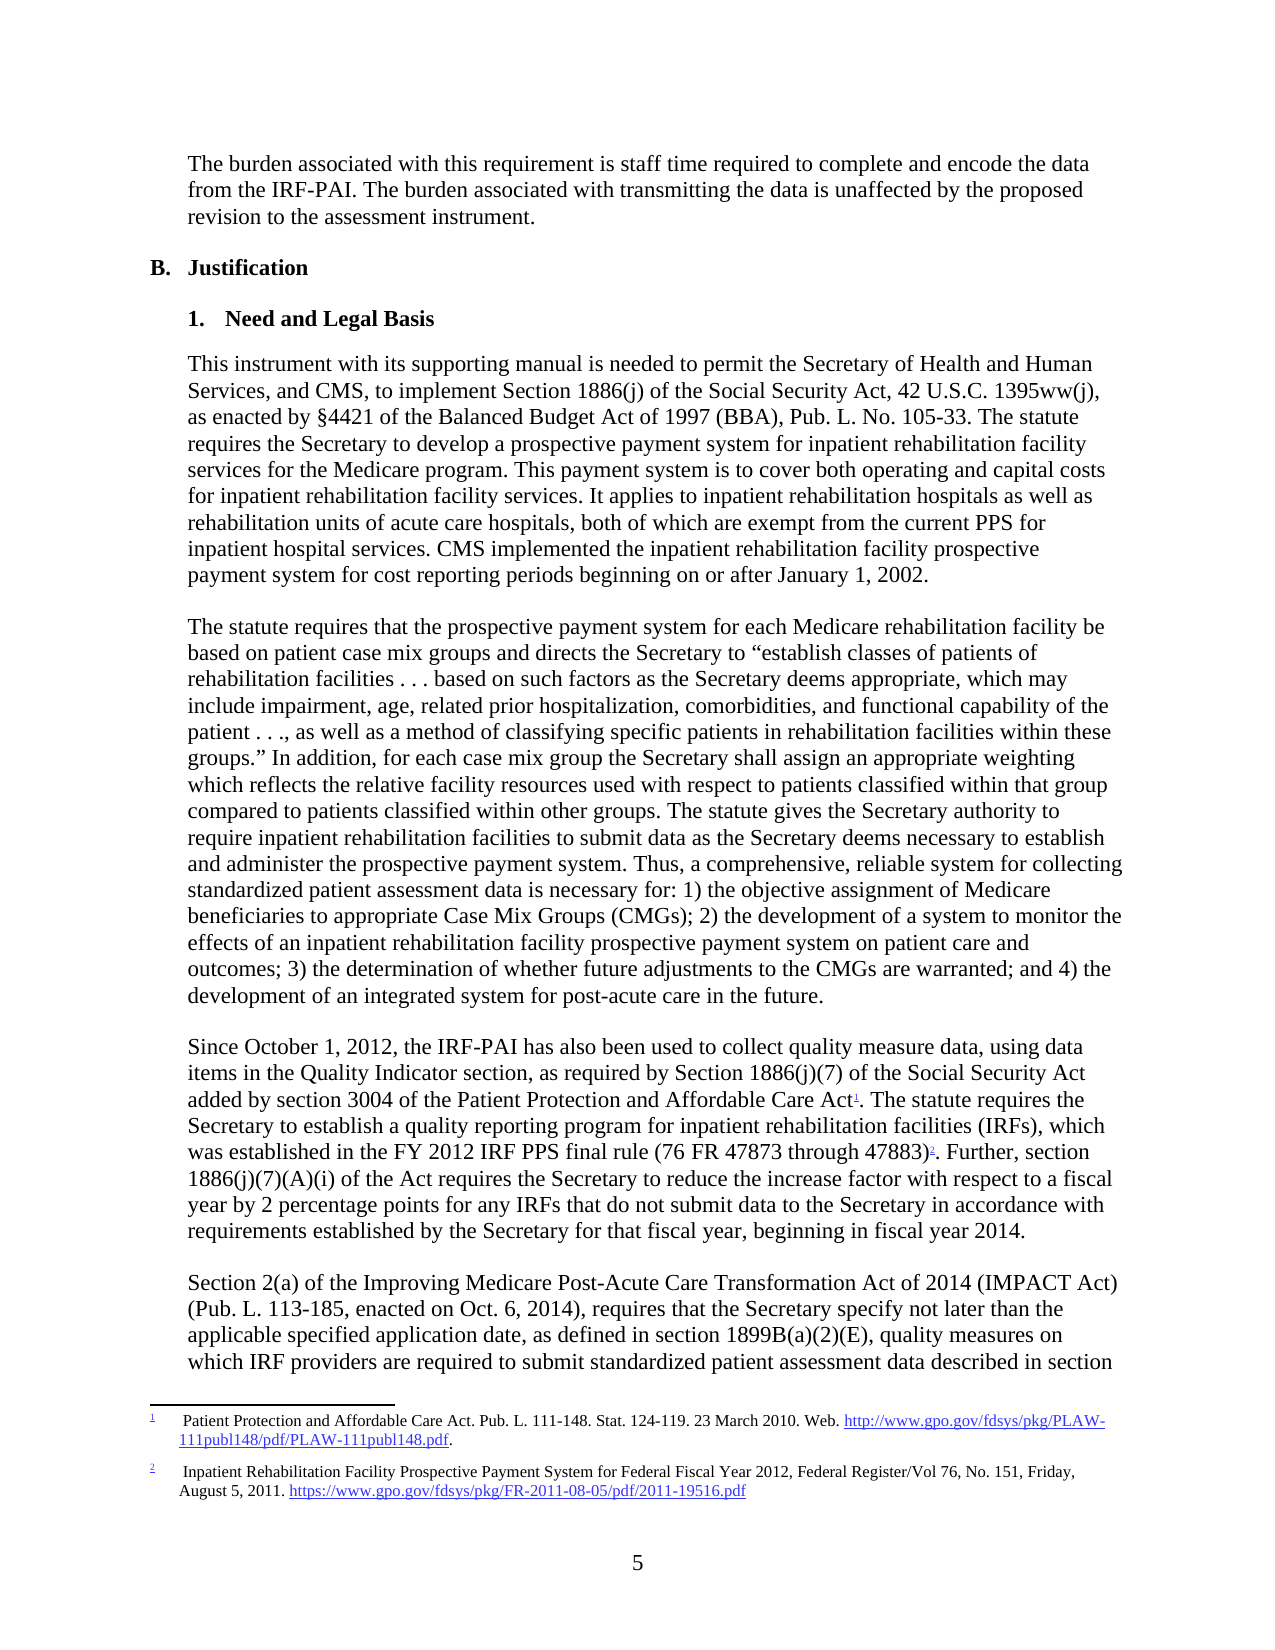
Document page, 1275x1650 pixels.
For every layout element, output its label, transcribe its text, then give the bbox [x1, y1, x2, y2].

list Since October 1, 2012, the IRF-PAI has also been used to collect quality measure data, using data items in the Quality Indicator section, as required by Section 1886(j)(7) of the Social Security Act added by section 3004 of the Patient Protection and Affordable Care Act. The statute requires the Secretary to establish a quality reporting program for inpatient rehabilitation facilities (IRFs), which was established in the FY 2012 IRF PPS final rule (76 FR 47873 through 47883). Further, section 1886(j)(7)(A)(i) of the Act requires the Secretary to reduce the increase factor with respect to a fiscal year by 2 percentage points for any IRFs that do not submit data to the Secretary in accordance with requirements established by the Secretary for that fiscal year, beginning in fiscal year 2014. [187, 1033, 1125, 1244]
list This instrument with its supporting manual is needed to permit the Secretary of Health and Human Services, and CMS, to implement Section 1886(j) of the Social Security Act, 42 U.S.C. 1395ww(j), as enacted by §4421 of the Balanced Budget Act of 1997 (BBA), Pub. L. No. 105-33. The statute requires the Secretary to develop a prospective payment system for inpatient rehabilitation facility services for the Medicare program. This payment system is to cover both operating and capital costs for inpatient rehabilitation facility services. It applies to inpatient rehabilitation hospitals as well as rehabilitation units of acute care hospitals, both of which are exempt from the current PPS for inpatient hospital services. CMS implemented the inpatient rehabilitation facility prospective payment system for cost reporting periods beginning on or after January 1, 2002. [187, 351, 1125, 588]
subtitle Need and Legal Basis [187, 305, 1125, 332]
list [187, 1269, 1125, 1374]
subtitle Justification [150, 254, 1125, 280]
list The statute requires that the prospective payment system for each Medicare rehabilitation facility be based on patient case mix groups and directs the Secretary to “establish classes of patients of rehabilitation facilities . . . based on such factors as the Secretary deems appropriate, which may include impairment, age, related prior hospitalization, comorbidities, and functional capability of the patient . . ., as well as a method of classifying specific patients in rehabilitation facilities within these groups.” In addition, for each case mix group the Secretary shall assign an appropriate weighting which reflects the relative facility resources used with respect to patients classified within that group compared to patients classified within other groups. The statute gives the Secretary authority to require inpatient rehabilitation facilities to submit data as the Secretary deems necessary to establish and administer the prospective payment system. Thus, a comprehensive, reliable system for collecting standardized patient assessment data is necessary for: 1) the objective assignment of Medicare beneficiaries to appropriate Case Mix Groups (CMGs); 2) the development of a system to monitor the effects of an inpatient rehabilitation facility prospective payment system on patient care and outcomes; 3) the determination of whether future adjustments to the CMGs are warranted; and 4) the development of an integrated system for post-acute care in the future. [187, 613, 1125, 1008]
text The burden associated with this requirement is staff time required to complete and encode the data from the IRF-PAI. The burden associated with transmitting the data is unaffected by the proposed revision to the assessment instrument. [187, 150, 1125, 229]
